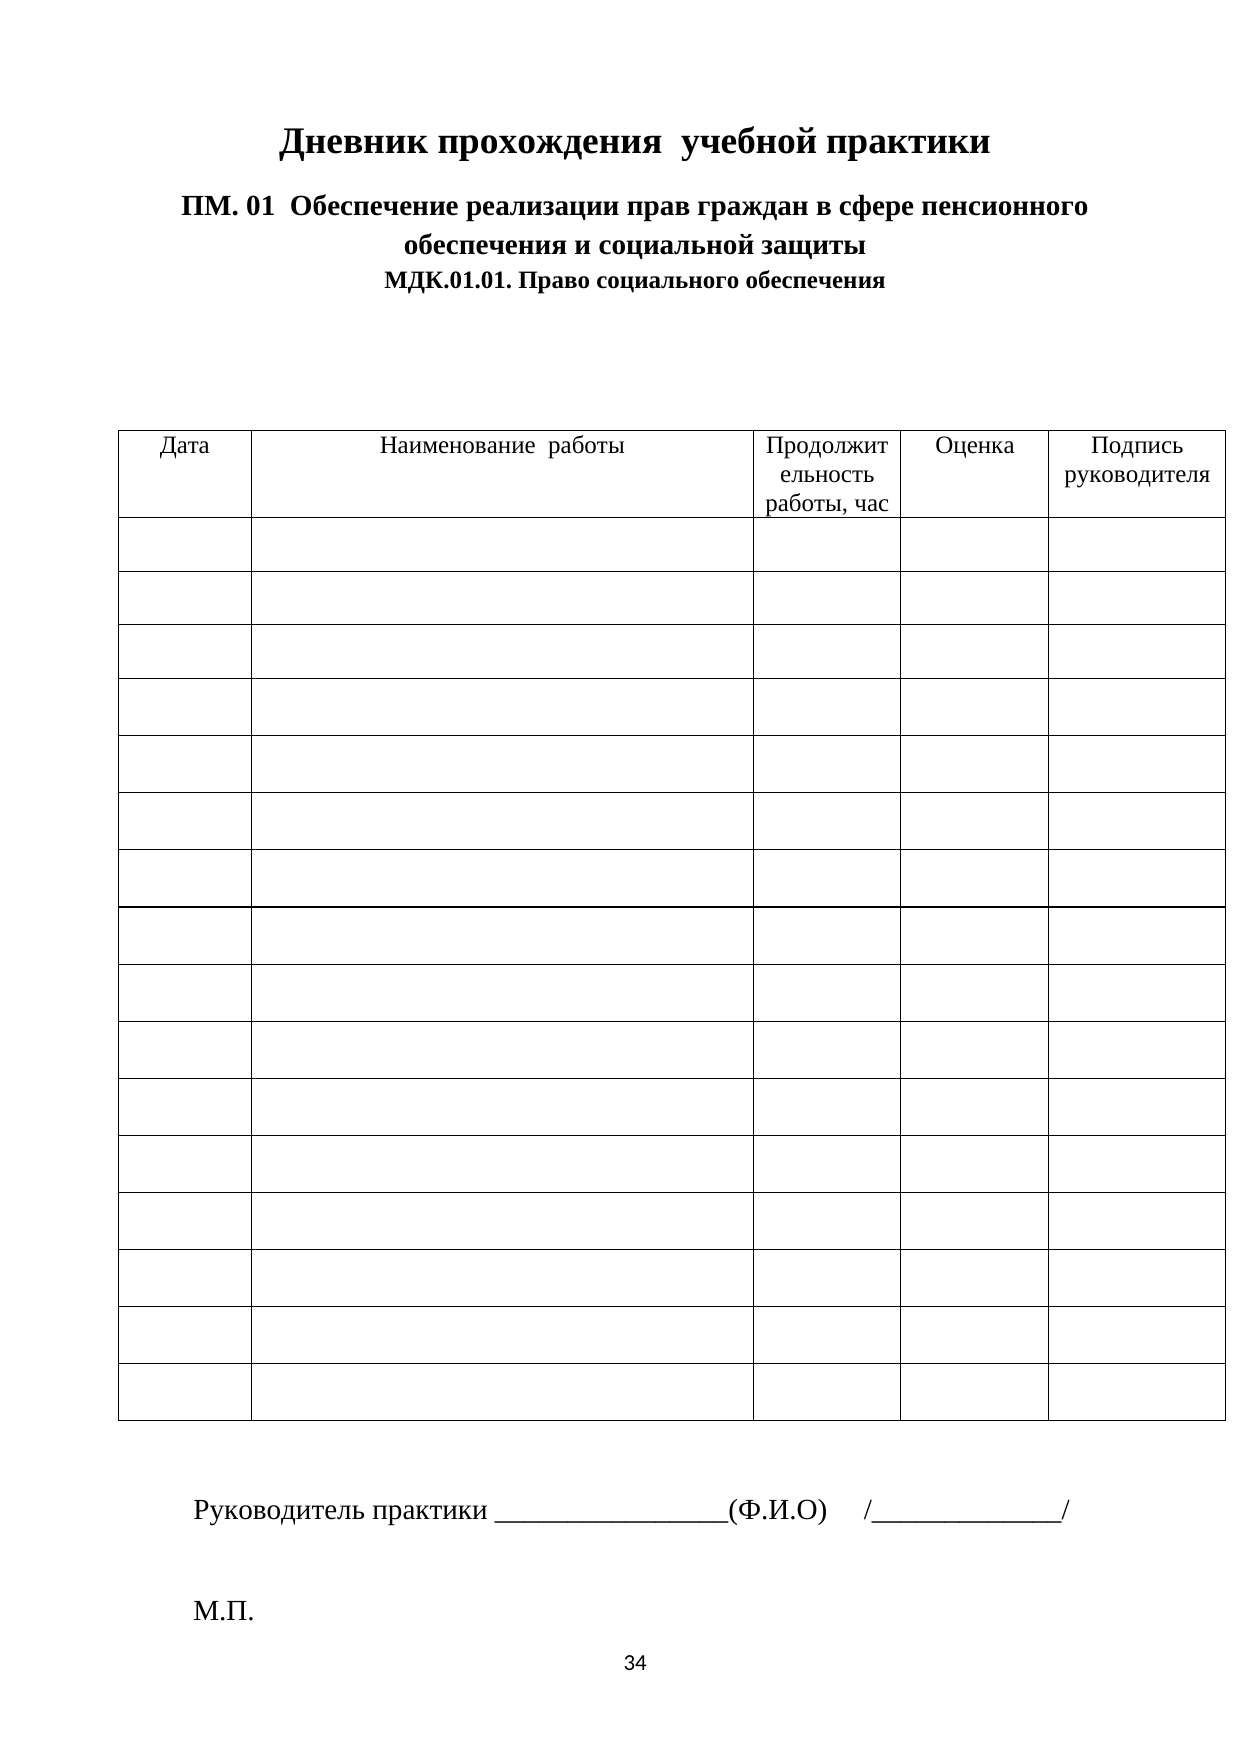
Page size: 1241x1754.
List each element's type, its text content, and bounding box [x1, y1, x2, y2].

table_cell [252, 850, 753, 906]
table_cell [901, 1079, 1048, 1135]
table_cell [901, 1364, 1048, 1420]
table_cell [754, 572, 900, 624]
table_cell [252, 736, 753, 792]
table_cell [754, 625, 900, 678]
table_cell [119, 1193, 251, 1249]
table_cell [754, 1307, 900, 1363]
table_cell [1049, 625, 1225, 678]
table_cell [119, 793, 251, 849]
table_cell [901, 625, 1048, 678]
table_cell [252, 793, 753, 849]
table_cell [1049, 679, 1225, 735]
table_cell [119, 1136, 251, 1192]
table_cell [252, 1364, 753, 1420]
table_cell [1049, 572, 1225, 624]
table_cell [901, 1022, 1048, 1078]
table_cell [252, 572, 753, 624]
table_cell [901, 1193, 1048, 1249]
table_cell [1049, 518, 1225, 571]
table_cell [119, 679, 251, 735]
table_cell [1049, 793, 1225, 849]
table_cell [119, 1250, 251, 1306]
table_cell [252, 1193, 753, 1249]
table_cell [119, 625, 251, 678]
table_cell [119, 518, 251, 571]
text ПМ. 01 Обеспечение реализации прав граждан в сфере пенсионного обеспечения и социальной защиты [118, 188, 1152, 261]
table_cell [754, 736, 900, 792]
table_cell [754, 1193, 900, 1249]
table_cell [252, 1136, 753, 1192]
table_cell [1049, 1307, 1225, 1363]
table_cell [119, 572, 251, 624]
table_cell [1049, 736, 1225, 792]
text Руководитель практики ________________(Ф.И.О) /_____________/ [193, 1492, 1152, 1526]
table_cell [901, 1307, 1048, 1363]
table_cell [901, 1250, 1048, 1306]
table_cell [252, 518, 753, 571]
table_header Подпись руководителя [1049, 431, 1225, 517]
table_cell [1049, 850, 1225, 906]
table_header Оценка [901, 431, 1048, 517]
table_header Наименование работы [252, 431, 753, 517]
table_cell [754, 1022, 900, 1078]
table_header Дата [119, 431, 251, 517]
table_cell [901, 965, 1048, 1021]
table_cell [1049, 908, 1225, 963]
table_cell [901, 518, 1048, 571]
table_cell [901, 572, 1048, 624]
table_cell [754, 908, 900, 963]
table_cell [252, 1079, 753, 1135]
table_cell [754, 1250, 900, 1306]
table_cell [754, 518, 900, 571]
table_cell [754, 1136, 900, 1192]
table_cell [754, 793, 900, 849]
table_cell [901, 908, 1048, 963]
table_cell [119, 736, 251, 792]
table_cell [1049, 1250, 1225, 1306]
table_cell [252, 1250, 753, 1306]
table_cell [1049, 1022, 1225, 1078]
text М.П. [193, 1593, 1152, 1627]
table_cell [1049, 965, 1225, 1021]
table_cell [754, 850, 900, 906]
table_cell [252, 908, 753, 963]
table_header Продолжительность работы, час [754, 431, 900, 517]
table_cell [119, 1079, 251, 1135]
table_cell [901, 736, 1048, 792]
table_cell [754, 1364, 900, 1420]
table_cell [1049, 1364, 1225, 1420]
table_cell [119, 908, 251, 963]
table_cell [754, 1079, 900, 1135]
table_cell [1049, 1193, 1225, 1249]
table_cell [119, 1022, 251, 1078]
table_cell [901, 679, 1048, 735]
table_cell [901, 1136, 1048, 1192]
table_cell [901, 850, 1048, 906]
table_cell [252, 1307, 753, 1363]
table_cell [252, 965, 753, 1021]
text МДК.01.01. Право социального обеспечения [118, 266, 1152, 294]
table_cell [1049, 1079, 1225, 1135]
table_cell [901, 793, 1048, 849]
text Дневник прохождения учебной практики [118, 118, 1152, 161]
table_cell [754, 679, 900, 735]
table_cell [252, 1022, 753, 1078]
table_cell [119, 850, 251, 906]
table_cell [754, 965, 900, 1021]
table_cell [252, 679, 753, 735]
table_cell [119, 1307, 251, 1363]
table_cell [119, 1364, 251, 1420]
table_cell [119, 965, 251, 1021]
table_cell [1049, 1136, 1225, 1192]
table_cell [252, 625, 753, 678]
